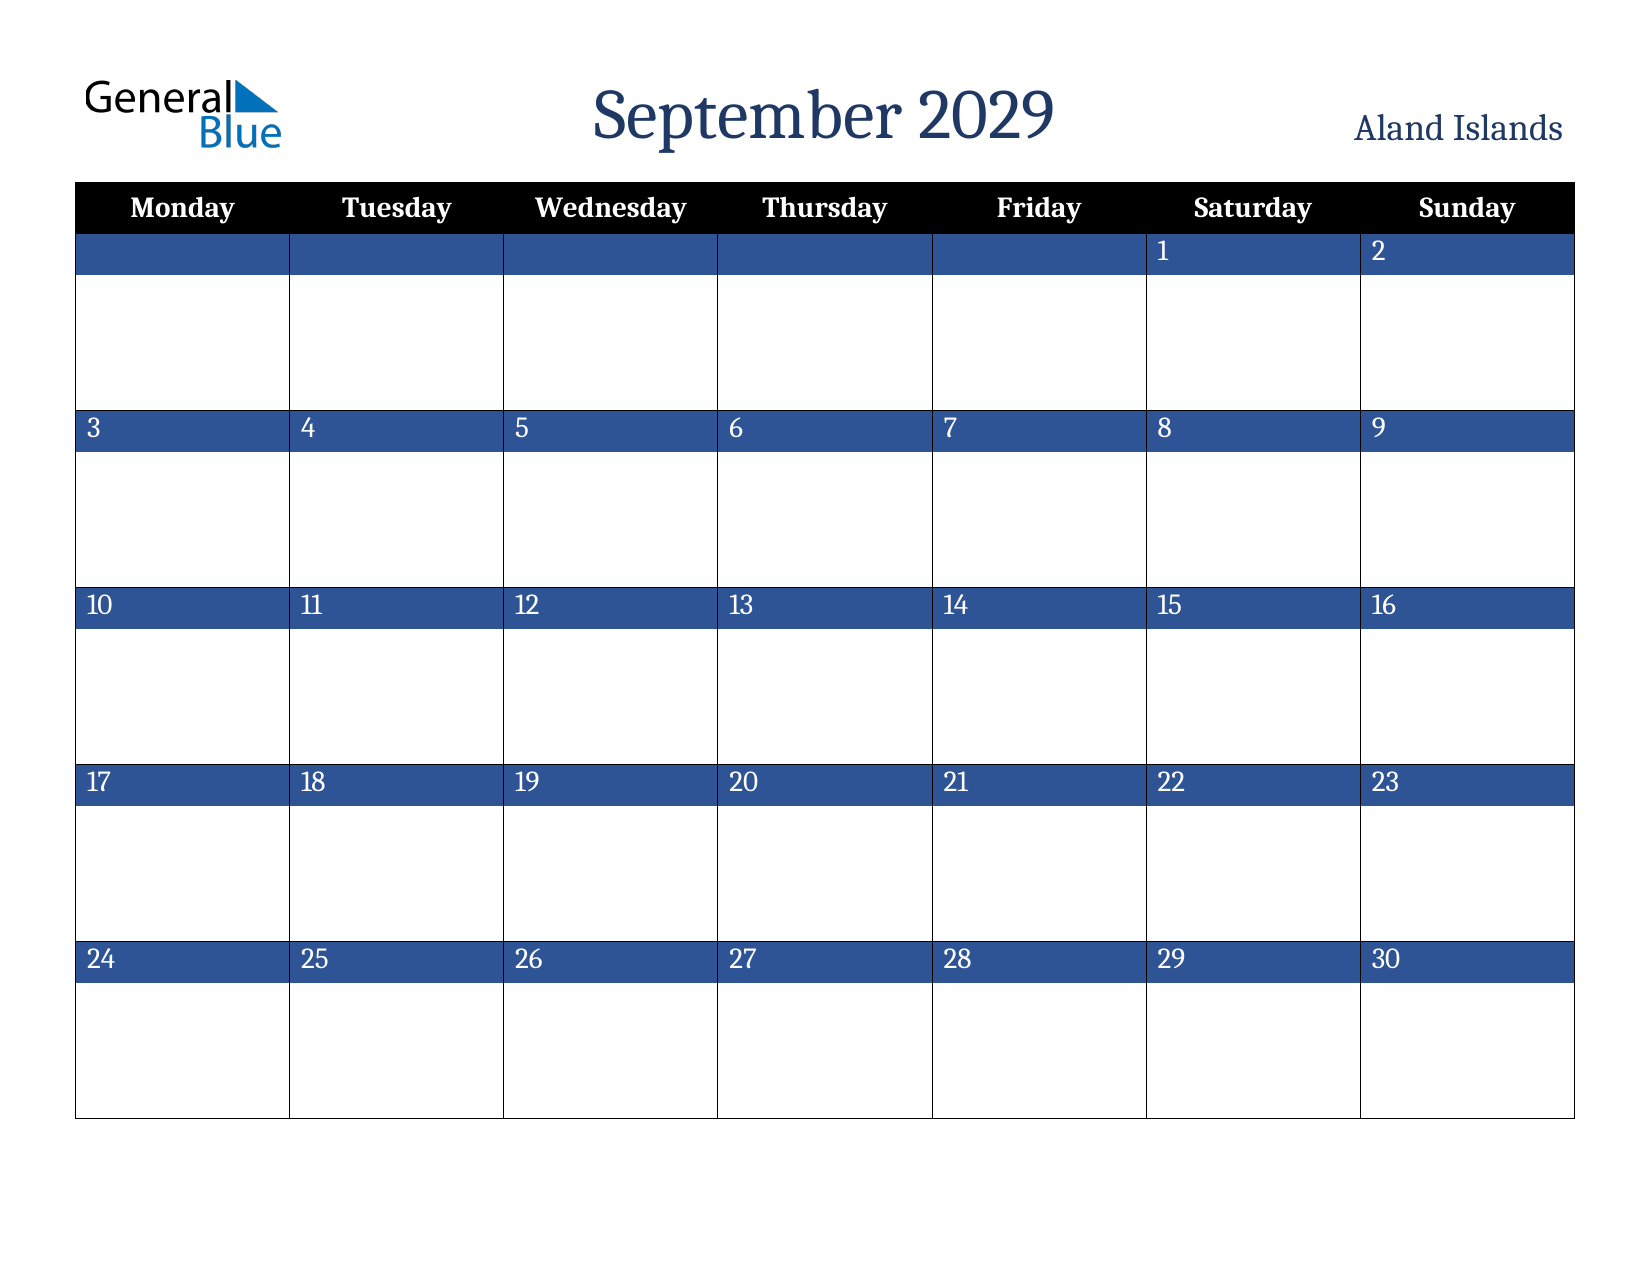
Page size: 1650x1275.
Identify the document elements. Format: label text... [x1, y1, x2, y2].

table_cell 2 [1361, 234, 1574, 275]
table_cell [76, 275, 289, 410]
table_cell 21 [933, 765, 1146, 806]
table_cell [76, 806, 289, 941]
table_cell 11 [290, 588, 503, 629]
table_cell [1147, 629, 1360, 764]
table_cell [290, 452, 503, 587]
table_cell [1361, 983, 1574, 1118]
table_cell [933, 452, 1146, 587]
table_cell 13 [718, 588, 932, 629]
table_cell [76, 452, 289, 587]
table_cell [76, 234, 289, 275]
table_cell [1147, 983, 1360, 1118]
table_cell 7 [933, 411, 1146, 452]
table_cell 9 [1361, 411, 1574, 452]
picture [86, 80, 281, 148]
table_cell 12 [504, 588, 717, 629]
table_cell 26 [504, 942, 717, 983]
table_cell [504, 275, 717, 410]
table_cell [933, 806, 1146, 941]
table_cell [1361, 806, 1574, 941]
table_cell [933, 629, 1146, 764]
table_cell 15 [1147, 588, 1360, 629]
table_cell 1 [1147, 234, 1360, 275]
table_cell 23 [1361, 765, 1574, 806]
table_cell [504, 983, 717, 1118]
table_cell 24 [76, 942, 289, 983]
table_cell [1147, 452, 1360, 587]
table_cell Wednesday [504, 183, 717, 233]
table_cell Saturday [1147, 183, 1360, 233]
table_cell 25 [290, 942, 503, 983]
table_cell Monday [76, 183, 289, 233]
table_cell 4 [290, 411, 503, 452]
table_cell [290, 629, 503, 764]
table_cell Friday [933, 183, 1146, 233]
table_cell [290, 806, 503, 941]
table_cell [718, 806, 932, 941]
table_cell [504, 452, 717, 587]
table_cell [290, 234, 503, 275]
table_cell [504, 806, 717, 941]
table_cell 16 [1361, 588, 1574, 629]
table_cell [1361, 275, 1574, 410]
table_cell [76, 983, 289, 1118]
table_header September 2029 [504, 75, 1146, 182]
table_cell [76, 629, 289, 764]
table_cell [933, 983, 1146, 1118]
table_cell [1361, 629, 1574, 764]
table_cell [718, 234, 932, 275]
table_cell [933, 234, 1146, 275]
table_cell [1147, 275, 1360, 410]
table_cell [933, 275, 1146, 410]
table_cell 5 [504, 411, 717, 452]
table_cell 29 [1147, 942, 1360, 983]
table_header Aland Islands [1146, 75, 1574, 182]
table_cell 17 [76, 765, 289, 806]
table_cell [718, 629, 932, 764]
table_cell [1147, 806, 1360, 941]
table_cell 18 [290, 765, 503, 806]
table_cell 8 [1147, 411, 1360, 452]
table_cell Thursday [718, 183, 932, 233]
table_cell [718, 452, 932, 587]
table_cell [1361, 452, 1574, 587]
table_cell 28 [933, 942, 1146, 983]
table_cell 30 [1361, 942, 1574, 983]
table_cell [504, 234, 717, 275]
table_cell 14 [933, 588, 1146, 629]
table_cell Sunday [1361, 183, 1574, 233]
table_cell [718, 983, 932, 1118]
table_cell [290, 275, 503, 410]
table_cell 6 [718, 411, 932, 452]
table_cell 20 [718, 765, 932, 806]
table_cell [718, 275, 932, 410]
table_cell Tuesday [290, 183, 503, 233]
table_cell 27 [718, 942, 932, 983]
table_cell 19 [504, 765, 717, 806]
table_cell 10 [76, 588, 289, 629]
table_cell 22 [1147, 765, 1360, 806]
table_cell 3 [76, 411, 289, 452]
table_header [76, 75, 503, 182]
table_cell [290, 983, 503, 1118]
table_cell [504, 629, 717, 764]
